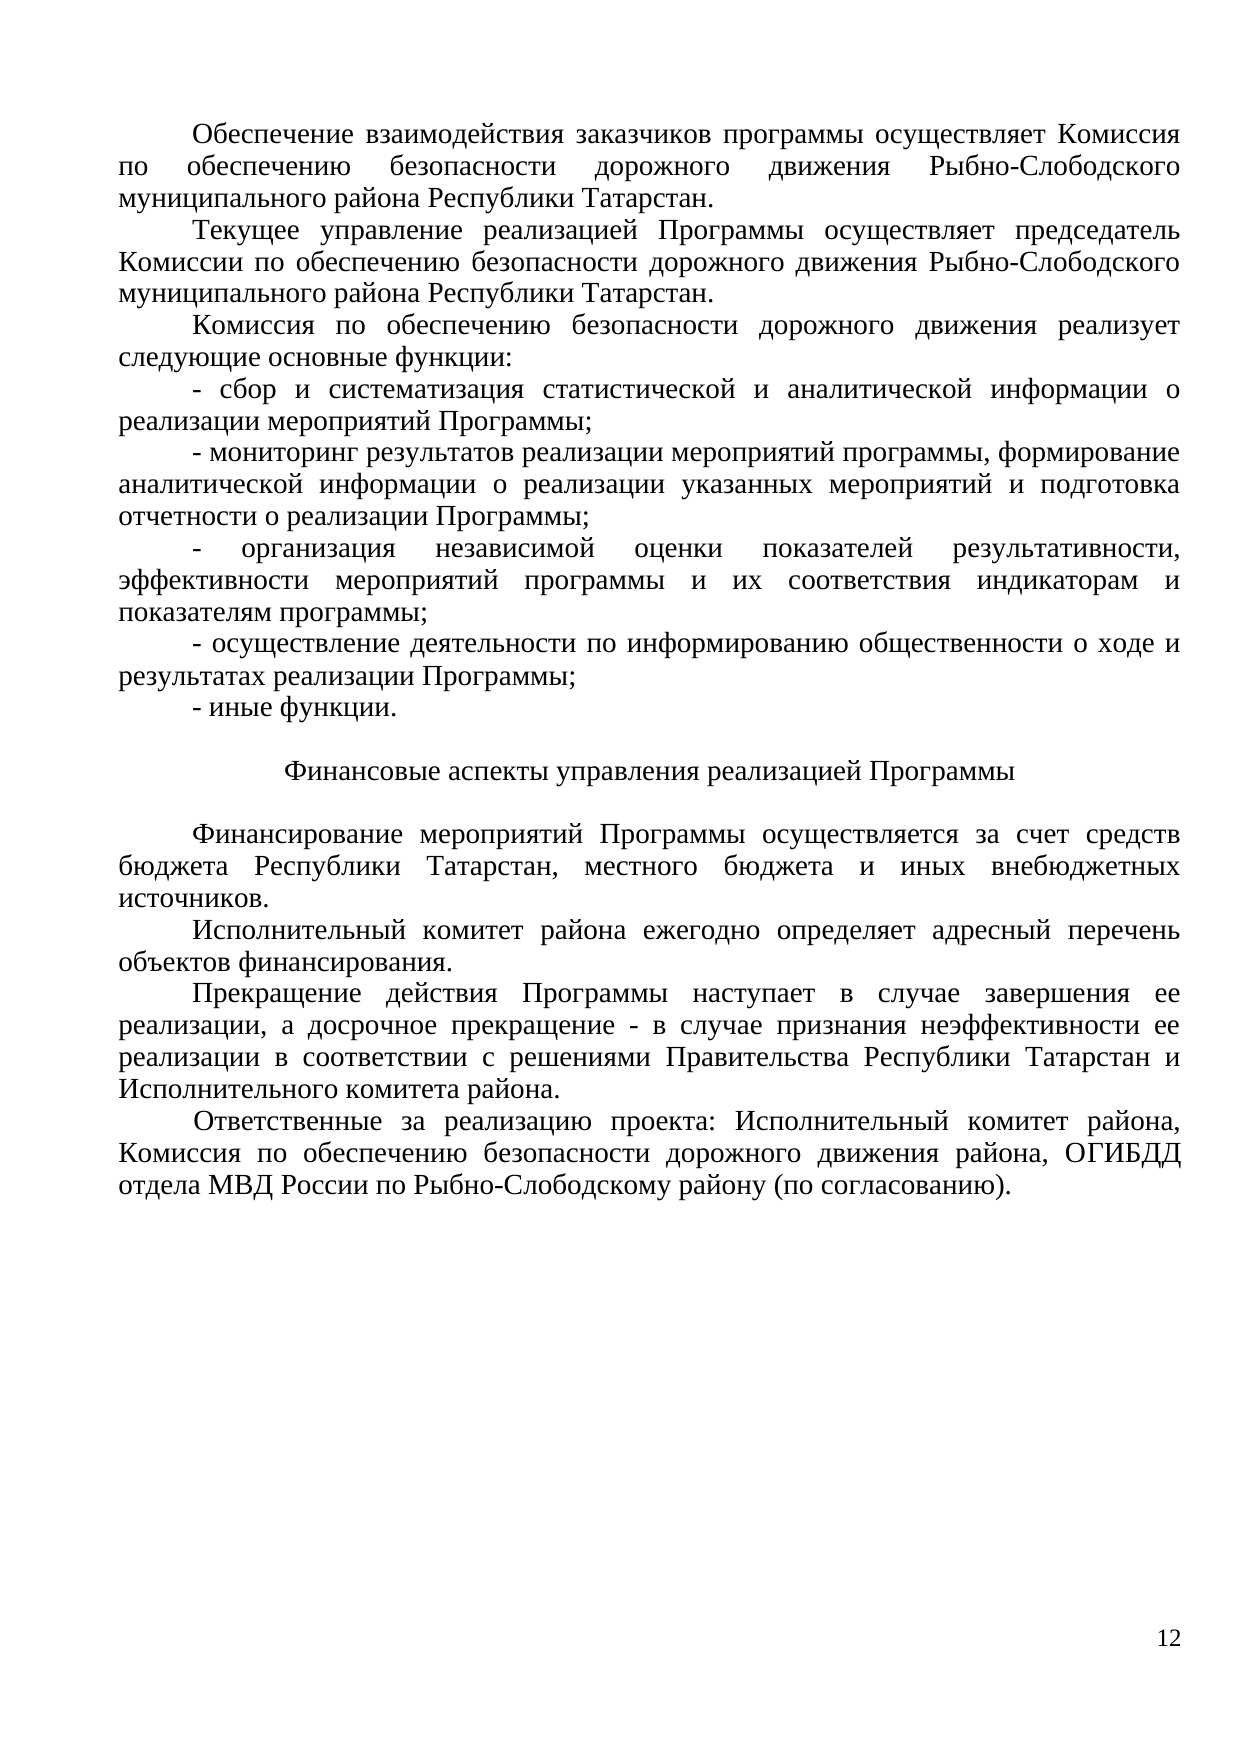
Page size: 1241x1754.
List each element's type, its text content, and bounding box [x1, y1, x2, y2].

text - мониторинг результатов реализации мероприятий программы, формирование аналитической информации о реализации указанных мероприятий и подготовка отчетности о реализации Программы; [118, 436, 1181, 532]
text Текущее управление реализацией Программы осуществляет председатель Комиссии по обеспечению безопасности дорожного движения Рыбно-Слободского муниципального района Республики Татарстан. [118, 214, 1181, 309]
text Финансовые аспекты управления реализацией Программы [118, 755, 1181, 786]
text Обеспечение взаимодействия заказчиков программы осуществляет Комиссия по обеспечению безопасности дорожного движения Рыбно-Слободского муниципального района Республики Татарстан. [118, 118, 1181, 214]
text Комиссия по обеспечению безопасности дорожного движения реализует следующие основные функции: [118, 309, 1181, 373]
text - осуществление деятельности по информированию общественности о ходе и результатах реализации Программы; [118, 627, 1181, 691]
text - организация независимой оценки показателей результативности, эффективности мероприятий программы и их соответствия индикаторам и показателям программы; [118, 532, 1181, 627]
text Исполнительный комитет района ежегодно определяет адресный перечень объектов финансирования. [118, 914, 1181, 977]
text Финансирование мероприятий Программы осуществляется за счет средств бюджета Республики Татарстан, местного бюджета и иных внебюджетных источников. [118, 818, 1181, 914]
text Ответственные за реализацию проекта: Исполнительный комитет района, Комиссия по обеспечению безопасности дорожного движения района, ОГИБДД отдела МВД России по Рыбно-Слободскому району (по согласованию). [118, 1105, 1181, 1200]
text Прекращение действия Программы наступает в случае завершения ее реализации, а досрочное прекращение - в случае признания неэффективности ее реализации в соответствии с решениями Правительства Республики Татарстан и Исполнительного комитета района. [118, 977, 1181, 1105]
text - сбор и систематизация статистической и аналитической информации о реализации мероприятий Программы; [118, 373, 1181, 436]
text - иные функции. [118, 691, 1181, 723]
